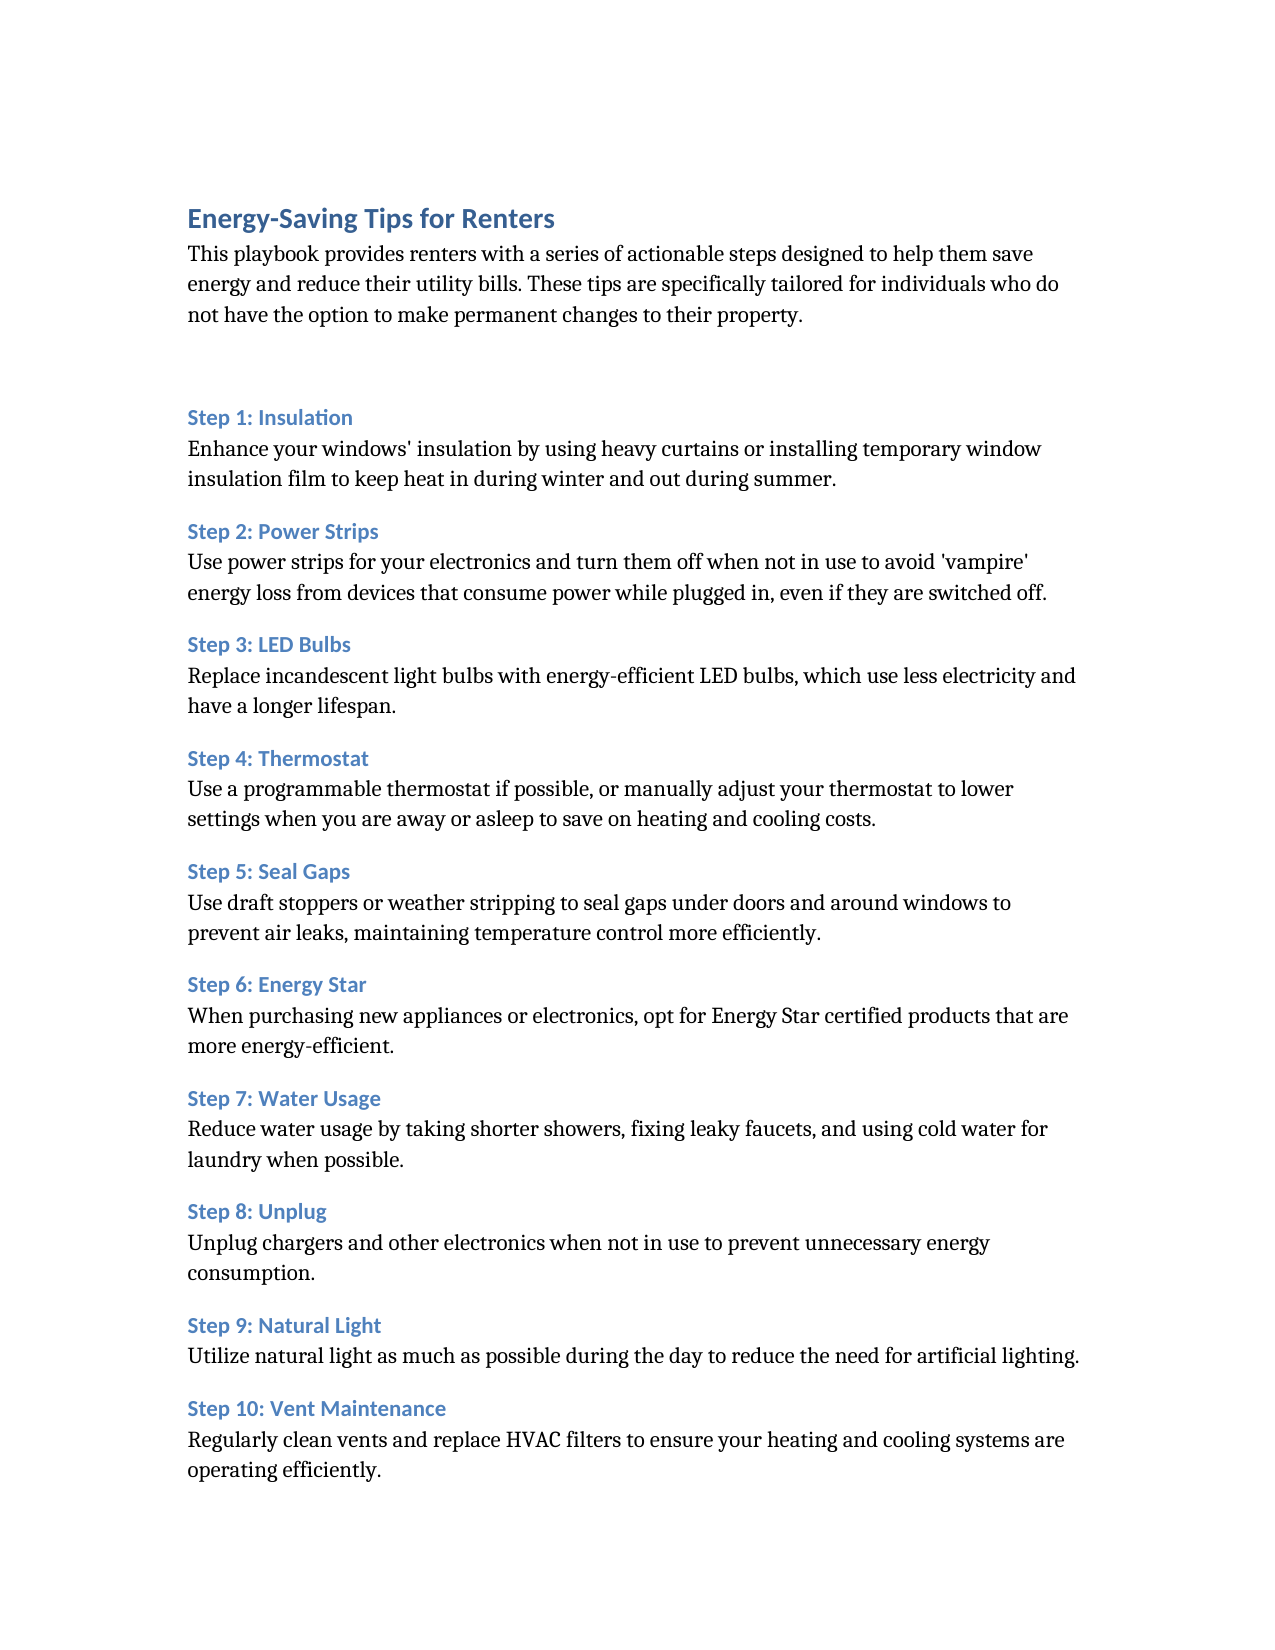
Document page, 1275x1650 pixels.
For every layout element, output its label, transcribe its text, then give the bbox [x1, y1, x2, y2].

subtitle Step 10: Vent Maintenance [187, 1394, 1087, 1422]
subtitle Step 9: Natural Light [187, 1311, 1087, 1339]
text Utilize natural light as much as possible during the day to reduce the need for artificial lighting. [187, 1343, 1087, 1369]
text This playbook provides renters with a series of actionable steps designed to help them save energy and reduce their utility bills. These tips are specifically tailored for individuals who do not have the option to make permanent changes to their property. [187, 241, 1087, 328]
subtitle Step 5: Seal Gaps [187, 857, 1087, 885]
text When purchasing new appliances or electronics, opt for Energy Star certified products that are more energy-efficient. [187, 1003, 1087, 1059]
subtitle Energy-Saving Tips for Renters [187, 200, 1087, 236]
subtitle Step 7: Water Usage [187, 1084, 1087, 1112]
subtitle Step 4: Thermostat [187, 744, 1087, 772]
text Regularly clean vents and replace HVAC filters to ensure your heating and cooling systems are operating efficiently. [187, 1426, 1087, 1483]
subtitle Step 8: Unplug [187, 1197, 1087, 1226]
text Use draft stoppers or weather stripping to seal gaps under doors and around windows to prevent air leaks, maintaining temperature control more efficiently. [187, 889, 1087, 946]
subtitle Step 2: Power Strips [187, 517, 1087, 545]
text Reduce water usage by taking shorter showers, fixing leaky faucets, and using cold water for laundry when possible. [187, 1116, 1087, 1173]
subtitle Step 1: Insulation [187, 403, 1087, 431]
text Use a programmable thermostat if possible, or manually adjust your thermostat to lower settings when you are away or asleep to save on heating and cooling costs. [187, 776, 1087, 832]
text Unplug chargers and other electronics when not in use to prevent unnecessary energy consumption. [187, 1230, 1087, 1286]
subtitle Step 6: Energy Star [187, 971, 1087, 999]
text Replace incandescent light bulbs with energy-efficient LED bulbs, which use less electricity and have a longer lifespan. [187, 662, 1087, 719]
text Enhance your windows' insulation by using heavy curtains or installing temporary window insulation film to keep heat in during winter and out during summer. [187, 436, 1087, 492]
subtitle Step 3: LED Bulbs [187, 630, 1087, 658]
text Use power strips for your electronics and turn them off when not in use to avoid 'vampire' energy loss from devices that consume power while plugged in, even if they are switched off. [187, 549, 1087, 606]
